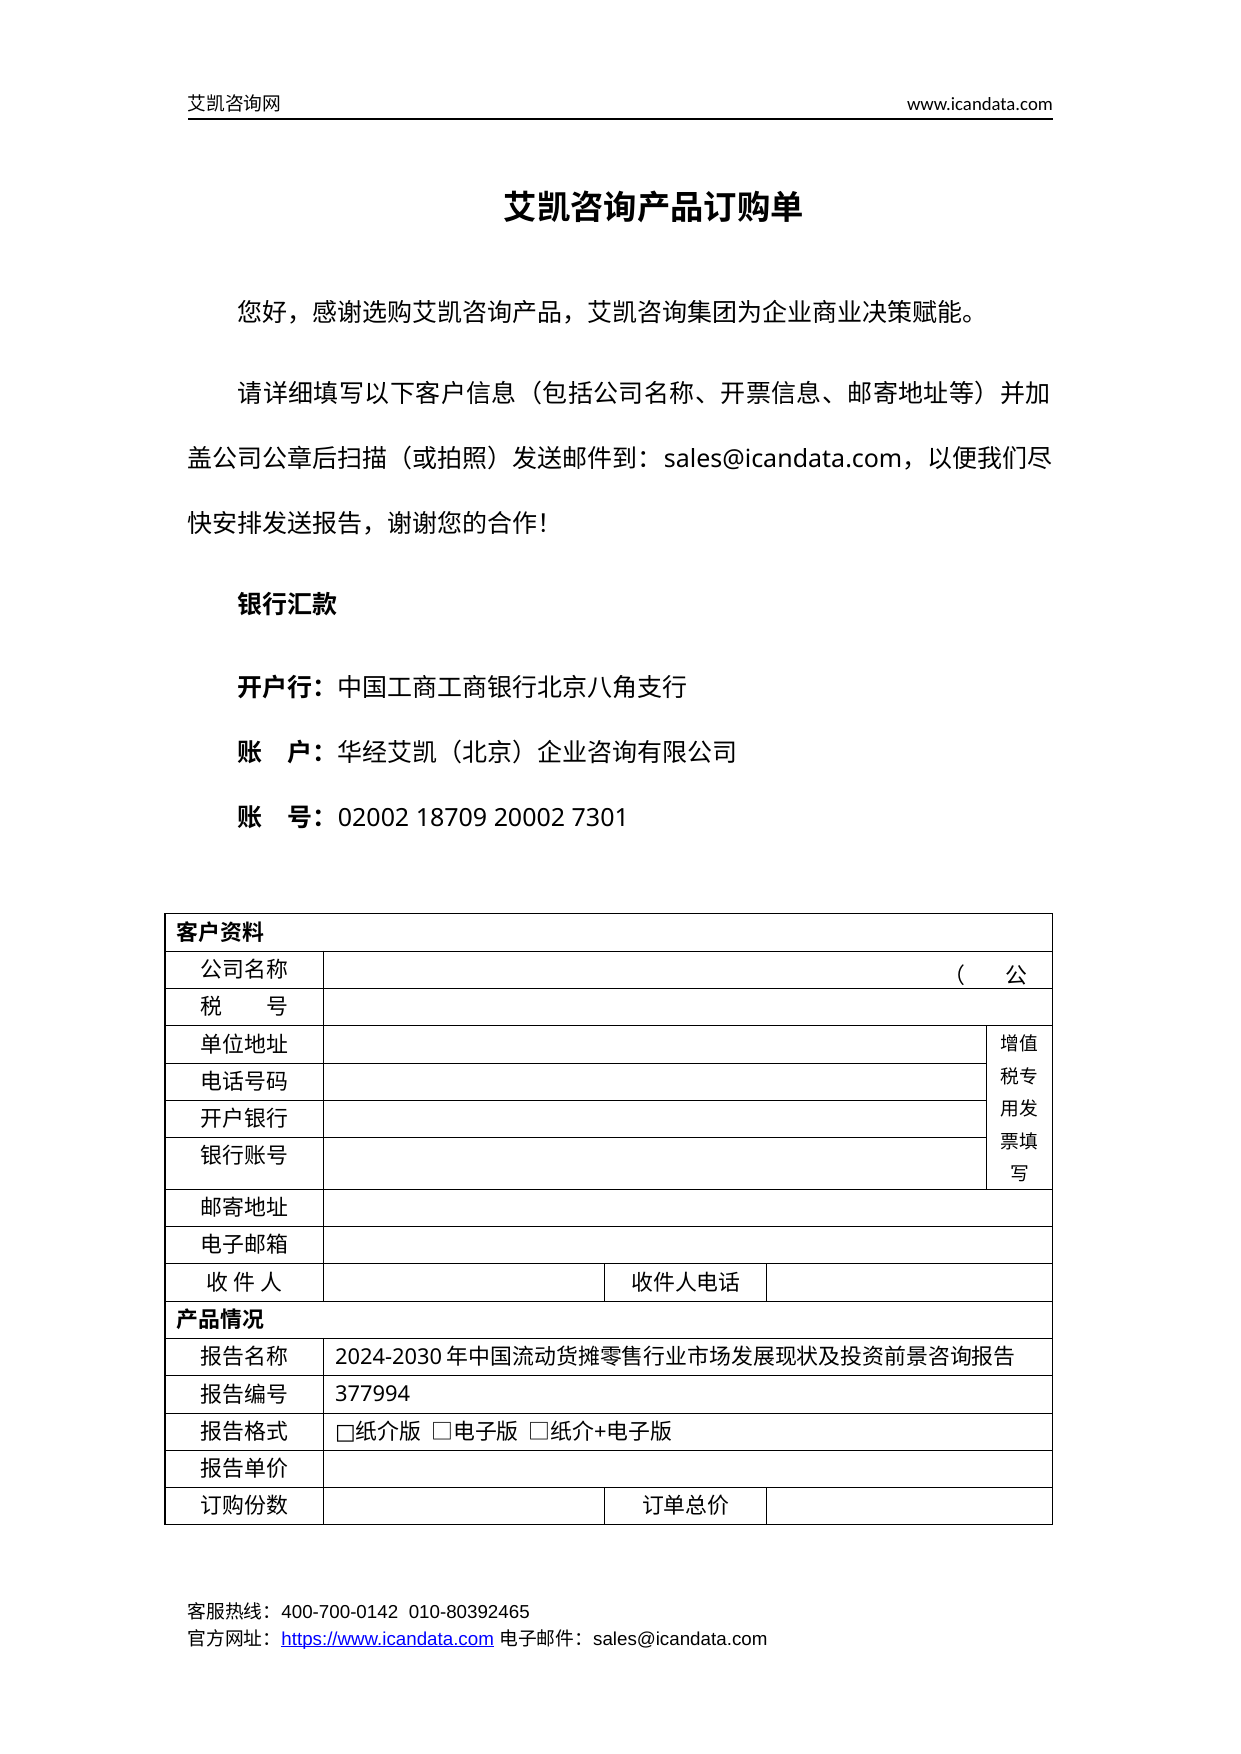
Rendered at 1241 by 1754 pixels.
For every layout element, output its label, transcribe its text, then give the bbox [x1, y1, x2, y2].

table_cell [324, 1138, 986, 1189]
table_cell 报告编号 [166, 1376, 323, 1412]
table_cell 报告名称 [166, 1339, 323, 1375]
table_cell 377994 [324, 1376, 1052, 1412]
table_cell [767, 1264, 1052, 1301]
table_cell 公司名称 [166, 952, 323, 988]
table_cell 报告格式 [166, 1414, 323, 1450]
table_cell 邮寄地址 [166, 1190, 323, 1226]
table_cell [324, 952, 1052, 988]
text 您好，感谢选购艾凯咨询产品，艾凯咨询集团为企业商业决策赋能。 [187, 278, 1053, 343]
table_cell [324, 1488, 604, 1524]
table_cell [324, 1190, 1052, 1226]
table_cell [324, 1227, 1052, 1263]
table_cell 产品情况 [166, 1302, 1052, 1338]
table_cell 单位地址 [166, 1026, 323, 1062]
table_cell 电话号码 [166, 1064, 323, 1100]
table_cell □纸介版 □电子版 □纸介+电子版 [324, 1414, 1052, 1450]
table_cell [767, 1488, 1052, 1524]
table_cell [324, 1451, 1052, 1487]
table_cell 报告单价 [166, 1451, 323, 1487]
table_cell 收 件 人 [166, 1264, 323, 1301]
text 账 户：华经艾凯（北京）企业咨询有限公司 [187, 718, 1053, 783]
text 银行汇款 [187, 570, 1053, 635]
table_cell 电子邮箱 [166, 1227, 323, 1263]
table_cell 开户银行 [166, 1101, 323, 1137]
table_cell 增值税专用发票填写 [987, 1026, 1052, 1189]
text 账 号：02002 18709 20002 7301 [187, 783, 1053, 848]
text 请详细填写以下客户信息（包括公司名称、开票信息、邮寄地址等）并加盖公司公章后扫描（或拍照）发送邮件到：sales@icandata.com，以便我们尽快安排发送报告，谢谢您的合作！ [187, 359, 1053, 554]
table_header 客户资料 [166, 914, 1052, 951]
table_cell [324, 1064, 986, 1100]
table_cell 银行账号 [166, 1138, 323, 1189]
table_cell [324, 1264, 604, 1301]
table_cell [324, 1101, 986, 1137]
table_cell 订单总价 [605, 1488, 766, 1524]
table_cell [324, 989, 1052, 1025]
table_cell [324, 1026, 986, 1062]
text 开户行：中国工商工商银行北京八角支行 [187, 653, 1053, 718]
table_cell 订购份数 [166, 1488, 323, 1524]
table_cell 税 号 [166, 989, 323, 1025]
table_cell 收件人电话 [605, 1264, 766, 1301]
text 艾凯咨询产品订购单 [187, 172, 1053, 237]
table_cell 2024-2030年中国流动货摊零售行业市场发展现状及投资前景咨询报告 [324, 1339, 1052, 1375]
